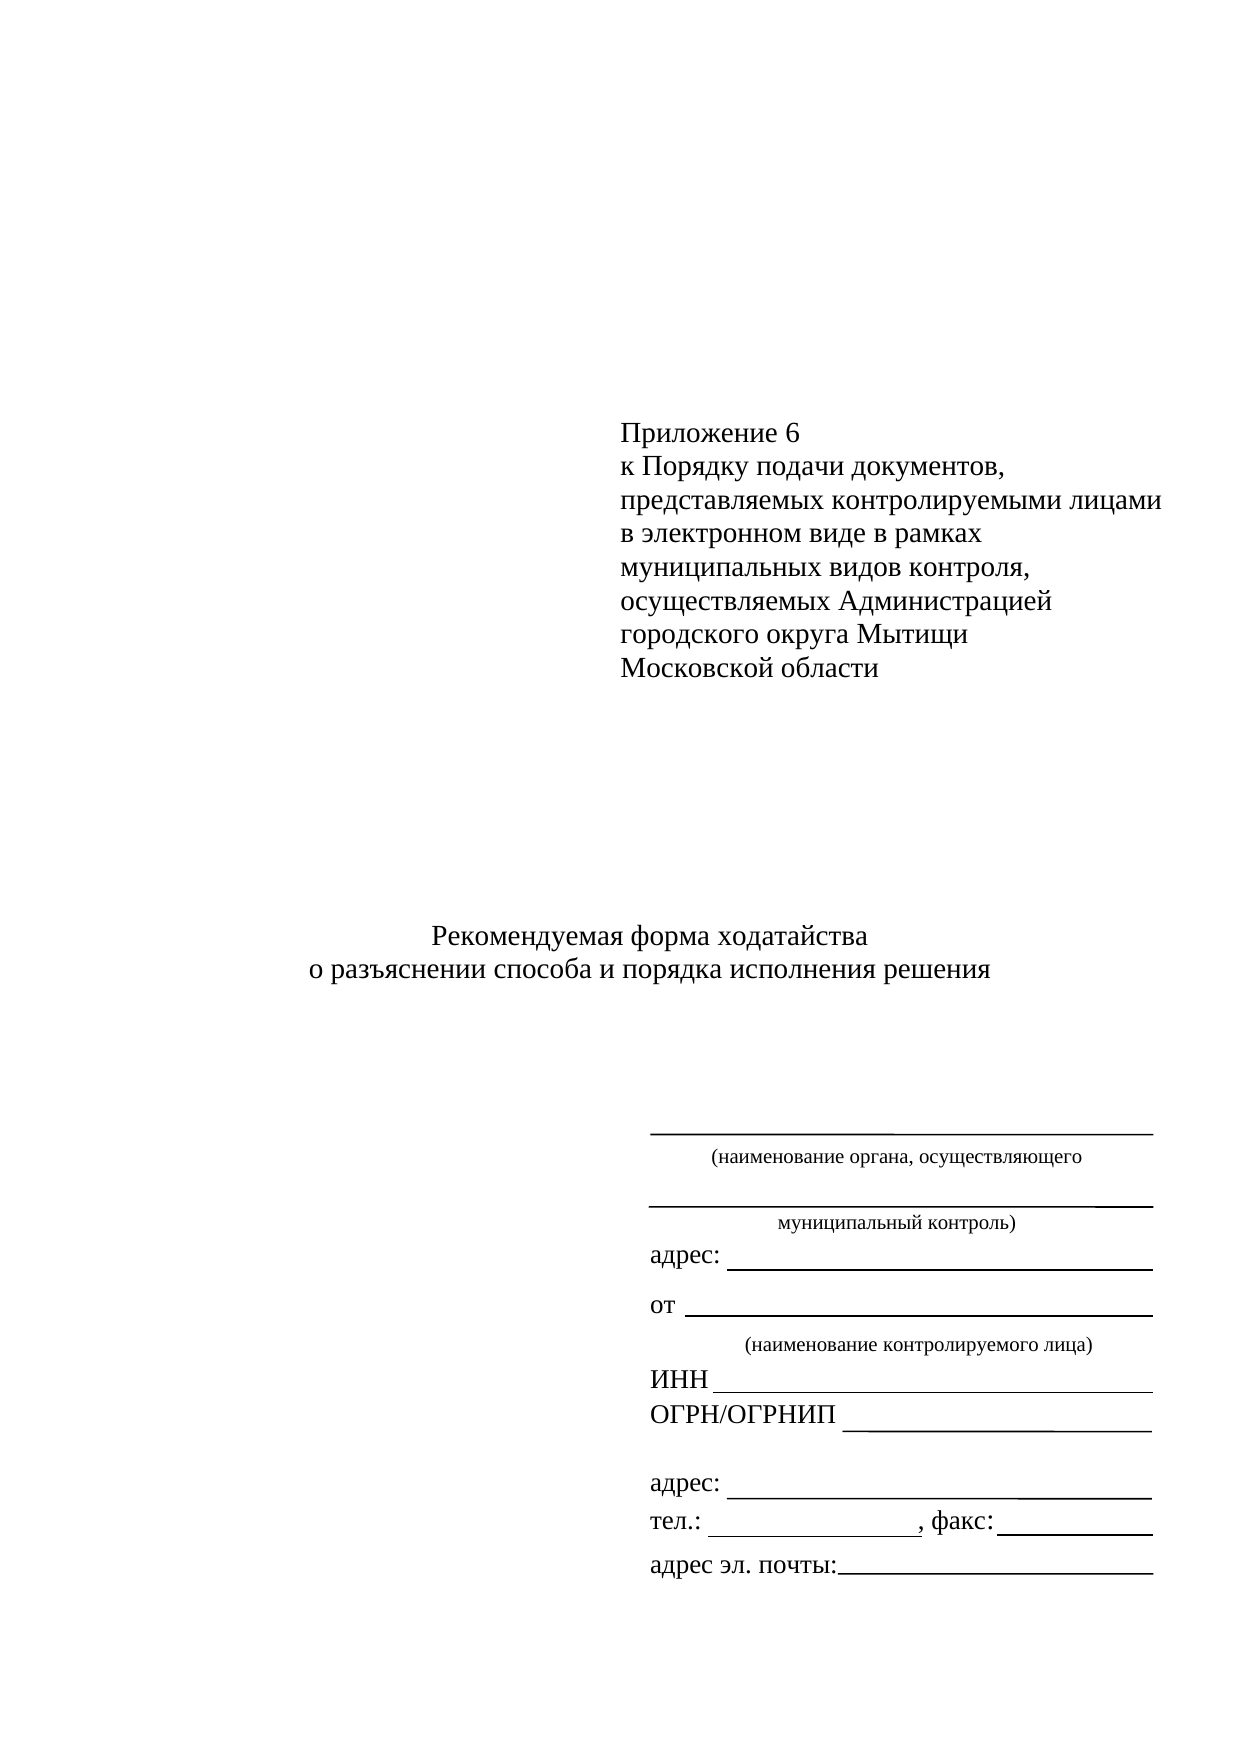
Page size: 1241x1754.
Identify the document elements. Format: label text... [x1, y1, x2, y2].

text к Порядку подачи документов, представляемых контролируемыми лицами [620, 448, 1181, 516]
text Московской области [620, 650, 1181, 683]
text Рекомендуемая форма ходатайства [118, 918, 1181, 952]
text Приложение 6 [620, 415, 1181, 448]
text в электронном виде в рамках муниципальных видов контроля, осуществляемых Администрацией городского округа Мытищи [620, 516, 1181, 650]
table_header (наименование органа, осуществляющего муниципальный контроль) адрес: от (наименование контролируемого лица) ИНН ОГРН/ОГРНИП адрес: тел.: , факс: адрес эл. почты: [639, 1080, 1155, 1583]
text о разъяснении способа и порядка исполнения решения [118, 952, 1181, 985]
